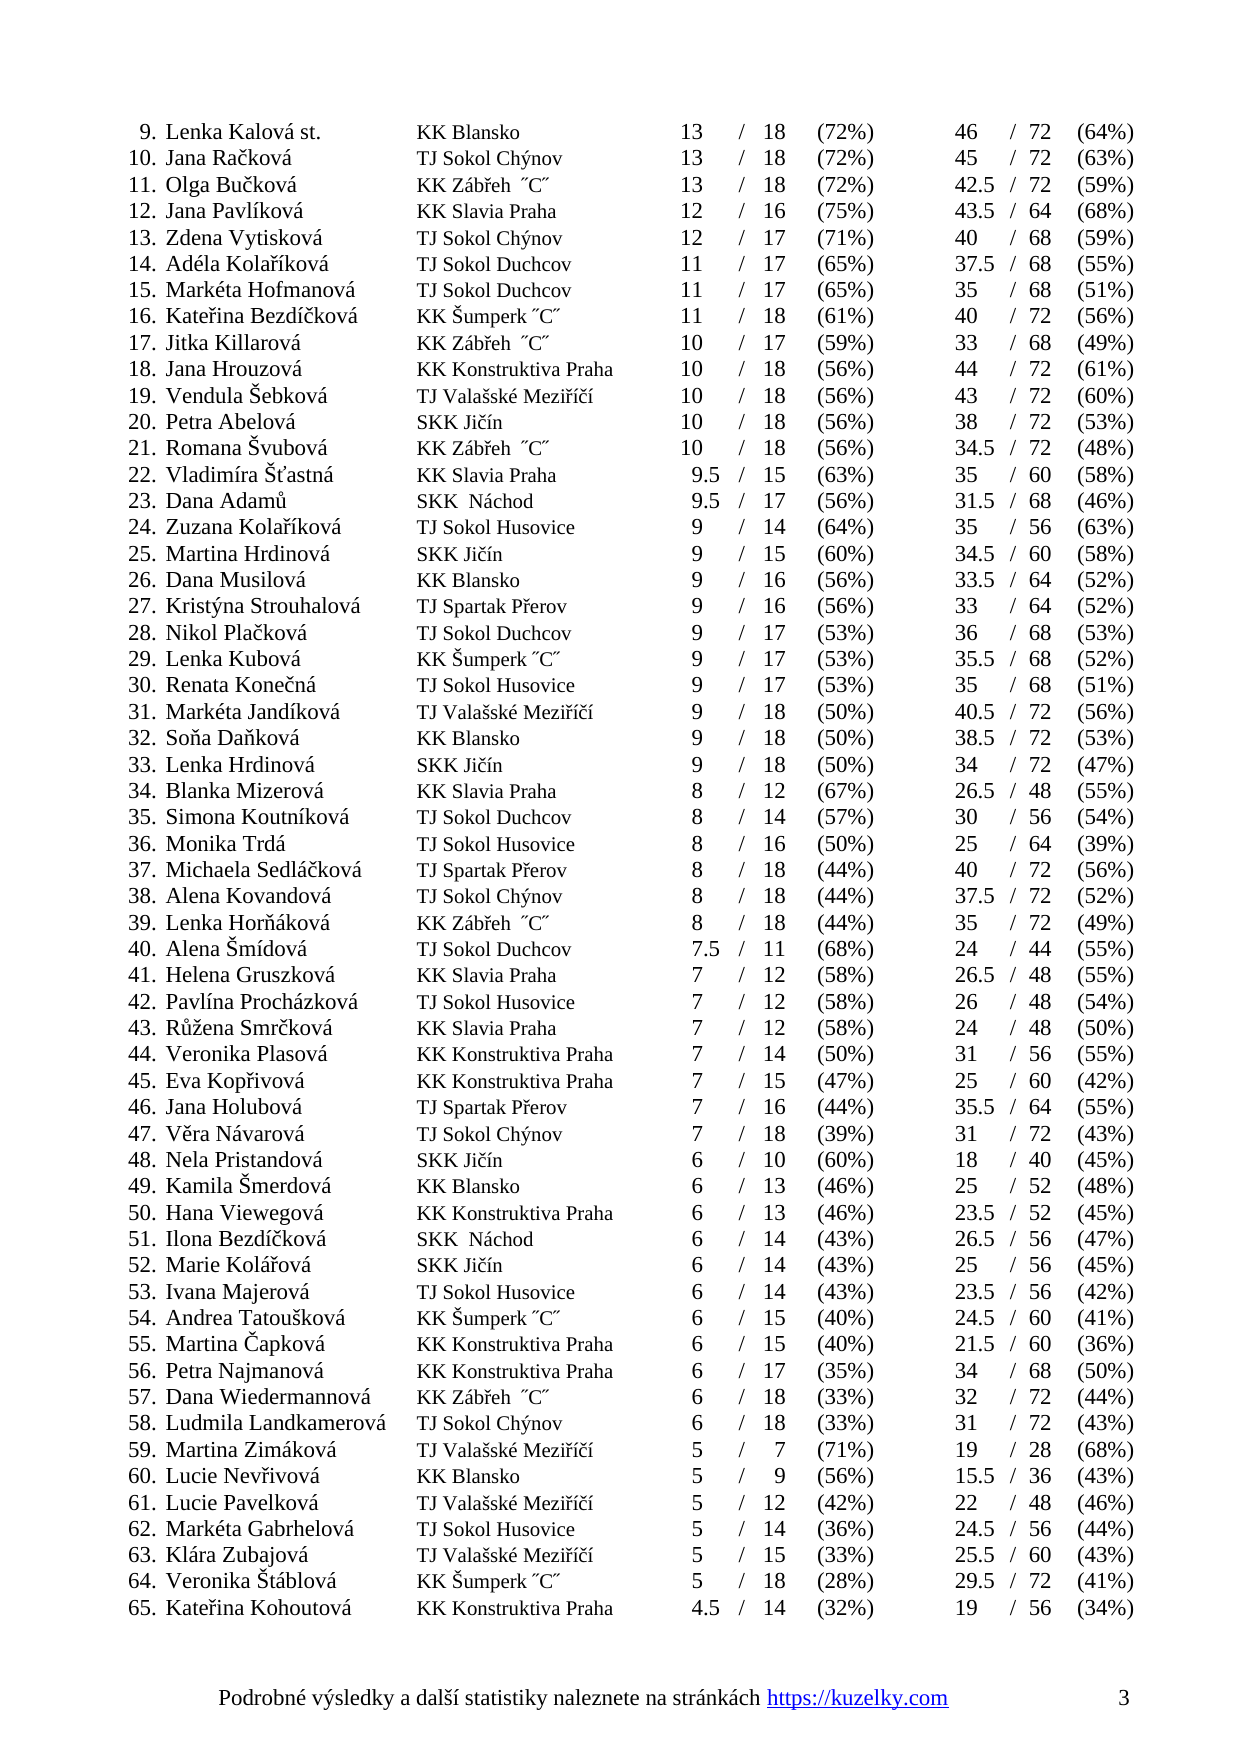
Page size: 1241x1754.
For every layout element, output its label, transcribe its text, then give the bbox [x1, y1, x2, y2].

text 15. Markéta Hofmanová TJ Sokol Duchcov 11 / 17 (65%) 35 / 68 (51%) [106, 276, 1134, 303]
text 47. Věra Návarová TJ Sokol Chýnov 7 / 18 (39%) 31 / 72 (43%) [106, 1119, 1134, 1146]
text 55. Martina Čapková KK Konstruktiva Praha 6 / 15 (40%) 21.5 / 60 (36%) [106, 1330, 1134, 1357]
text 19. Vendula Šebková TJ Valašské Meziříčí 10 / 18 (56%) 43 / 72 (60%) [106, 382, 1134, 408]
text 36. Monika Trdá TJ Sokol Husovice 8 / 16 (50%) 25 / 64 (39%) [106, 830, 1134, 856]
text 37. Michaela Sedláčková TJ Spartak Přerov 8 / 18 (44%) 40 / 72 (56%) [106, 856, 1134, 882]
text 12. Jana Pavlíková KK Slavia Praha 12 / 16 (75%) 43.5 / 64 (68%) [106, 197, 1134, 223]
text 13. Zdena Vytisková TJ Sokol Chýnov 12 / 17 (71%) 40 / 68 (59%) [106, 223, 1134, 250]
text 14. Adéla Kolaříková TJ Sokol Duchcov 11 / 17 (65%) 37.5 / 68 (55%) [106, 250, 1134, 276]
text 60. Lucie Nevřivová KK Blansko 5 / 9 (56%) 15.5 / 36 (43%) [106, 1462, 1134, 1488]
text 11. Olga Bučková KK Zábřeh ˝C˝ 13 / 18 (72%) 42.5 / 72 (59%) [106, 171, 1134, 197]
text 52. Marie Kolářová SKK Jičín 6 / 14 (43%) 25 / 56 (45%) [106, 1251, 1134, 1278]
text 42. Pavlína Procházková TJ Sokol Husovice 7 / 12 (58%) 26 / 48 (54%) [106, 988, 1134, 1014]
text 53. Ivana Majerová TJ Sokol Husovice 6 / 14 (43%) 23.5 / 56 (42%) [106, 1278, 1134, 1304]
text 34. Blanka Mizerová KK Slavia Praha 8 / 12 (67%) 26.5 / 48 (55%) [106, 777, 1134, 803]
text 54. Andrea Tatoušková KK Šumperk ˝C˝ 6 / 15 (40%) 24.5 / 60 (41%) [106, 1304, 1134, 1330]
text 33. Lenka Hrdinová SKK Jičín 9 / 18 (50%) 34 / 72 (47%) [106, 751, 1134, 777]
text 29. Lenka Kubová KK Šumperk ˝C˝ 9 / 17 (53%) 35.5 / 68 (52%) [106, 645, 1134, 672]
text 9. Lenka Kalová st. KK Blansko 13 / 18 (72%) 46 / 72 (64%) [106, 118, 1134, 144]
text 62. Markéta Gabrhelová TJ Sokol Husovice 5 / 14 (36%) 24.5 / 56 (44%) [106, 1515, 1134, 1541]
text 57. Dana Wiedermannová KK Zábřeh ˝C˝ 6 / 18 (33%) 32 / 72 (44%) [106, 1383, 1134, 1409]
text 58. Ludmila Landkamerová TJ Sokol Chýnov 6 / 18 (33%) 31 / 72 (43%) [106, 1409, 1134, 1436]
text 43. Růžena Smrčková KK Slavia Praha 7 / 12 (58%) 24 / 48 (50%) [106, 1014, 1134, 1041]
text 49. Kamila Šmerdová KK Blansko 6 / 13 (46%) 25 / 52 (48%) [106, 1172, 1134, 1199]
text 45. Eva Kopřivová KK Konstruktiva Praha 7 / 15 (47%) 25 / 60 (42%) [106, 1067, 1134, 1093]
text 65. Kateřina Kohoutová KK Konstruktiva Praha 4.5 / 14 (32%) 19 / 56 (34%) [106, 1594, 1134, 1620]
text 16. Kateřina Bezdíčková KK Šumperk ˝C˝ 11 / 18 (61%) 40 / 72 (56%) [106, 303, 1134, 329]
text 26. Dana Musilová KK Blansko 9 / 16 (56%) 33.5 / 64 (52%) [106, 566, 1134, 592]
text 63. Klára Zubajová TJ Valašské Meziříčí 5 / 15 (33%) 25.5 / 60 (43%) [106, 1541, 1134, 1568]
text 18. Jana Hrouzová KK Konstruktiva Praha 10 / 18 (56%) 44 / 72 (61%) [106, 355, 1134, 382]
text 27. Kristýna Strouhalová TJ Spartak Přerov 9 / 16 (56%) 33 / 64 (52%) [106, 592, 1134, 619]
text 44. Veronika Plasová KK Konstruktiva Praha 7 / 14 (50%) 31 / 56 (55%) [106, 1041, 1134, 1067]
text 17. Jitka Killarová KK Zábřeh ˝C˝ 10 / 17 (59%) 33 / 68 (49%) [106, 329, 1134, 355]
text 41. Helena Gruszková KK Slavia Praha 7 / 12 (58%) 26.5 / 48 (55%) [106, 961, 1134, 988]
text 22. Vladimíra Šťastná KK Slavia Praha 9.5 / 15 (63%) 35 / 60 (58%) [106, 461, 1134, 487]
text 24. Zuzana Kolaříková TJ Sokol Husovice 9 / 14 (64%) 35 / 56 (63%) [106, 513, 1134, 540]
text 20. Petra Abelová SKK Jičín 10 / 18 (56%) 38 / 72 (53%) [106, 408, 1134, 434]
text 10. Jana Račková TJ Sokol Chýnov 13 / 18 (72%) 45 / 72 (63%) [106, 144, 1134, 171]
text 40. Alena Šmídová TJ Sokol Duchcov 7.5 / 11 (68%) 24 / 44 (55%) [106, 935, 1134, 961]
text 30. Renata Konečná TJ Sokol Husovice 9 / 17 (53%) 35 / 68 (51%) [106, 672, 1134, 698]
text 46. Jana Holubová TJ Spartak Přerov 7 / 16 (44%) 35.5 / 64 (55%) [106, 1093, 1134, 1119]
text 39. Lenka Horňáková KK Zábřeh ˝C˝ 8 / 18 (44%) 35 / 72 (49%) [106, 909, 1134, 935]
text 59. Martina Zimáková TJ Valašské Meziříčí 5 / 7 (71%) 19 / 28 (68%) [106, 1436, 1134, 1462]
text 50. Hana Viewegová KK Konstruktiva Praha 6 / 13 (46%) 23.5 / 52 (45%) [106, 1199, 1134, 1225]
text 38. Alena Kovandová TJ Sokol Chýnov 8 / 18 (44%) 37.5 / 72 (52%) [106, 882, 1134, 909]
text 23. Dana Adamů SKK Náchod 9.5 / 17 (56%) 31.5 / 68 (46%) [106, 487, 1134, 513]
text 35. Simona Koutníková TJ Sokol Duchcov 8 / 14 (57%) 30 / 56 (54%) [106, 803, 1134, 830]
text 31. Markéta Jandíková TJ Valašské Meziříčí 9 / 18 (50%) 40.5 / 72 (56%) [106, 698, 1134, 724]
text 28. Nikol Plačková TJ Sokol Duchcov 9 / 17 (53%) 36 / 68 (53%) [106, 619, 1134, 645]
text 61. Lucie Pavelková TJ Valašské Meziříčí 5 / 12 (42%) 22 / 48 (46%) [106, 1488, 1134, 1515]
text 56. Petra Najmanová KK Konstruktiva Praha 6 / 17 (35%) 34 / 68 (50%) [106, 1357, 1134, 1383]
text 64. Veronika Štáblová KK Šumperk ˝C˝ 5 / 18 (28%) 29.5 / 72 (41%) [106, 1568, 1134, 1594]
text 25. Martina Hrdinová SKK Jičín 9 / 15 (60%) 34.5 / 60 (58%) [106, 540, 1134, 566]
text 48. Nela Pristandová SKK Jičín 6 / 10 (60%) 18 / 40 (45%) [106, 1146, 1134, 1172]
text 21. Romana Švubová KK Zábřeh ˝C˝ 10 / 18 (56%) 34.5 / 72 (48%) [106, 434, 1134, 461]
text 32. Soňa Daňková KK Blansko 9 / 18 (50%) 38.5 / 72 (53%) [106, 724, 1134, 751]
text 51. Ilona Bezdíčková SKK Náchod 6 / 14 (43%) 26.5 / 56 (47%) [106, 1225, 1134, 1251]
